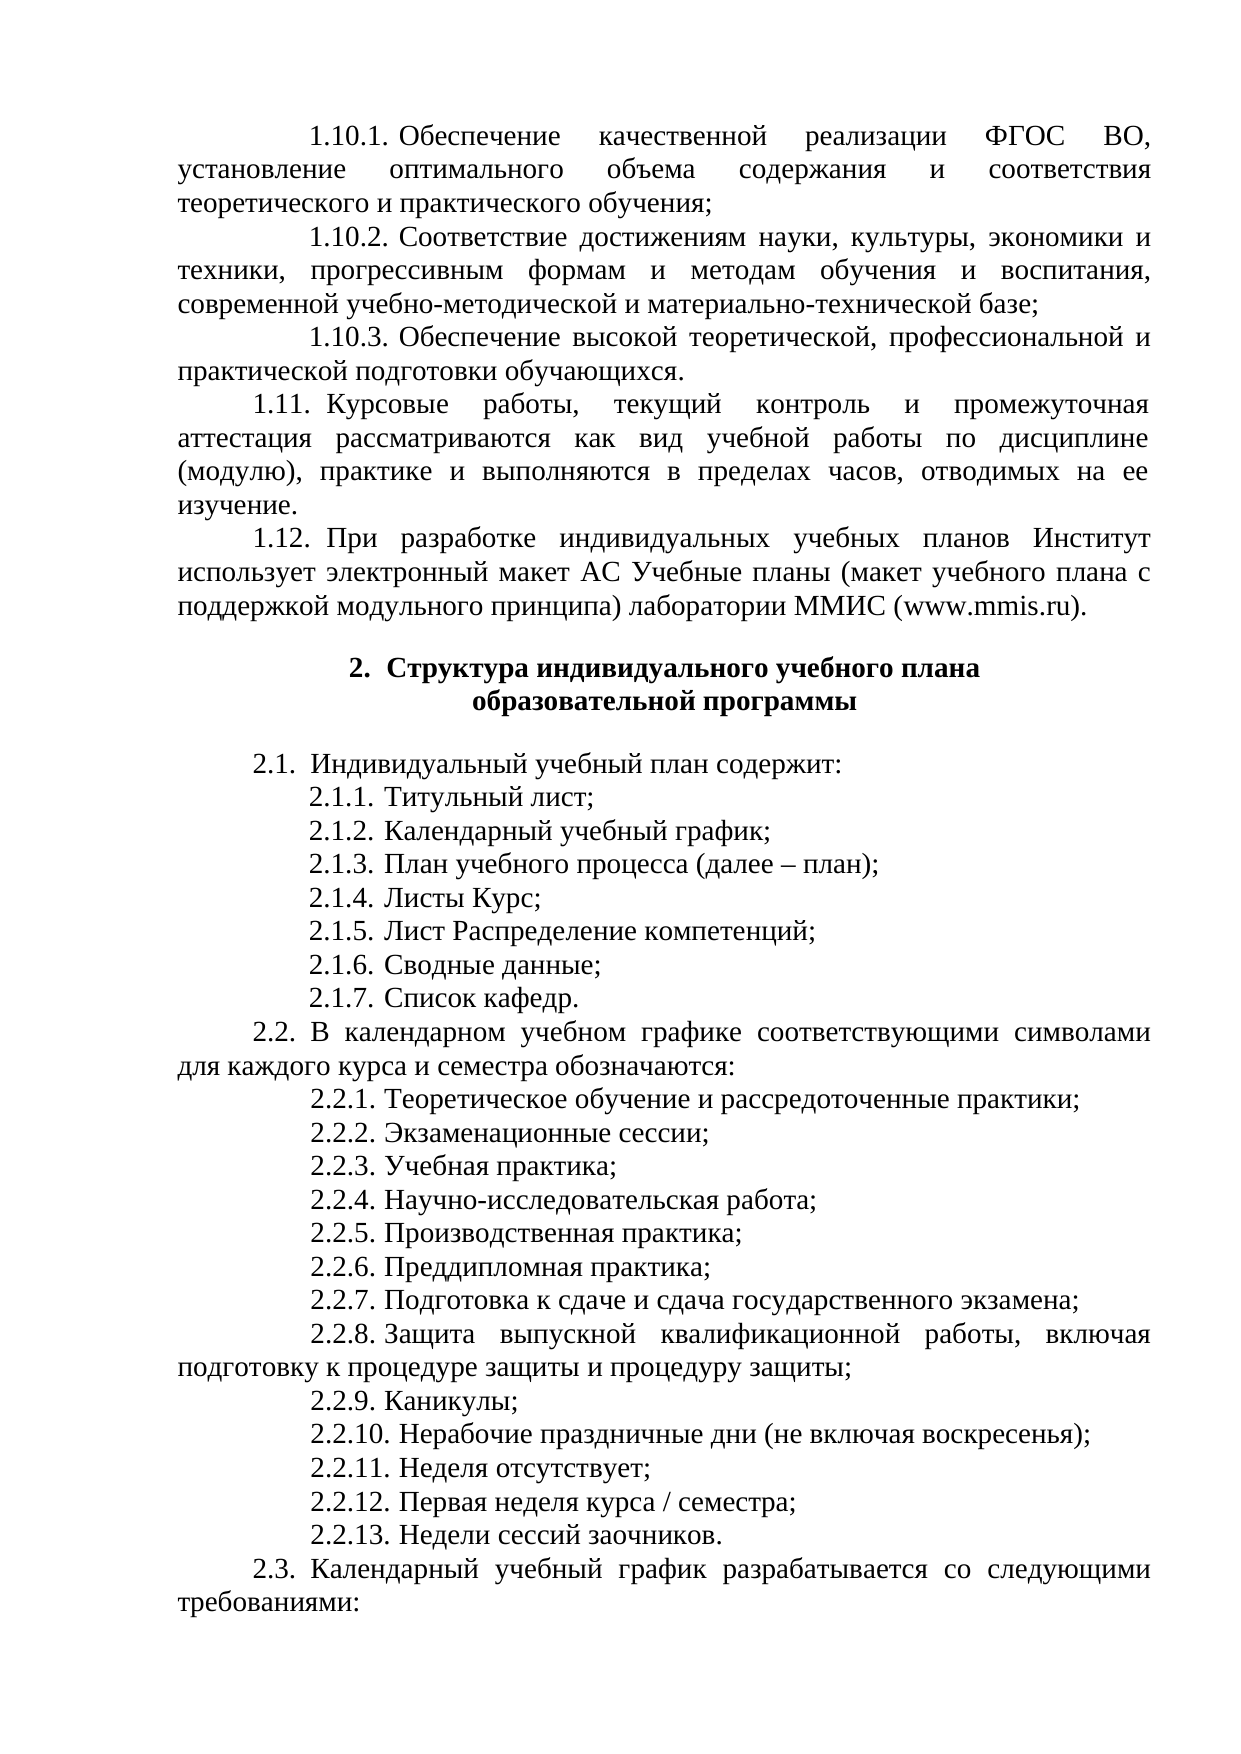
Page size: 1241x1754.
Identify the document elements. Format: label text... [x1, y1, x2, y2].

list Курсовые работы, текущий контроль и промежуточная аттестация рассматриваются как вид учебной работы по дисциплине (модулю), практике и выполняются в пределах часов, отводимых на ее изучение. [177, 386, 1149, 521]
list Лист Распределение компетенций; [177, 913, 1152, 947]
list Теоретическое обучение и рассредоточенные практики; [177, 1081, 1152, 1115]
list Листы Курс; [177, 880, 1152, 913]
list Список кафедр. [177, 981, 1152, 1014]
list Индивидуальный учебный план содержит: [177, 746, 1152, 779]
list Учебная практика; [177, 1148, 1152, 1182]
list Защита выпускной квалификационной работы, включая подготовку к процедуре защиты и процедуру защиты; [177, 1316, 1152, 1383]
text образовательной программы [177, 683, 1152, 717]
list Каникулы; [177, 1383, 1152, 1417]
list Соответствие достижениям науки, культуры, экономики и техники, прогрессивным формам и методам обучения и воспитания, современной учебно-методической и материально-технической базе; [177, 219, 1152, 319]
list Структура индивидуального учебного плана [177, 650, 1152, 683]
list Недели сессий заочников. [177, 1517, 1152, 1551]
list Первая неделя курса / семестра; [177, 1484, 1152, 1517]
list План учебного процесса (далее – план); [177, 846, 1152, 880]
list Преддипломная практика; [177, 1249, 1152, 1282]
list Подготовка к сдаче и сдача государственного экзамена; [177, 1282, 1152, 1316]
list Экзаменационные сессии; [177, 1115, 1152, 1148]
list Сводные данные; [177, 947, 1152, 981]
list Календарный учебный график разрабатывается со следующими требованиями: [177, 1551, 1152, 1618]
list Титульный лист; [177, 779, 1152, 813]
list Производственная практика; [177, 1215, 1152, 1249]
list При разработке индивидуальных учебных планов Институт использует электронный макет АС Учебные планы (макет учебного плана с поддержкой модульного принципа) лаборатории ММИС (www.mmis.ru). [177, 521, 1152, 621]
list Научно-исследовательская работа; [177, 1182, 1152, 1215]
list Календарный учебный график; [177, 813, 1152, 846]
list Нерабочие праздничные дни (не включая воскресенья); [177, 1417, 1152, 1450]
list Неделя отсутствует; [177, 1450, 1152, 1484]
list Обеспечение высокой теоретической, профессиональной и практической подготовки обучающихся. [177, 319, 1152, 386]
list Обеспечение качественной реализации ФГОС ВО, установление оптимального объема содержания и соответствия теоретического и практического обучения; [177, 118, 1152, 219]
list В календарном учебном графике соответствующими символами для каждого курса и семестра обозначаются: [177, 1014, 1152, 1081]
